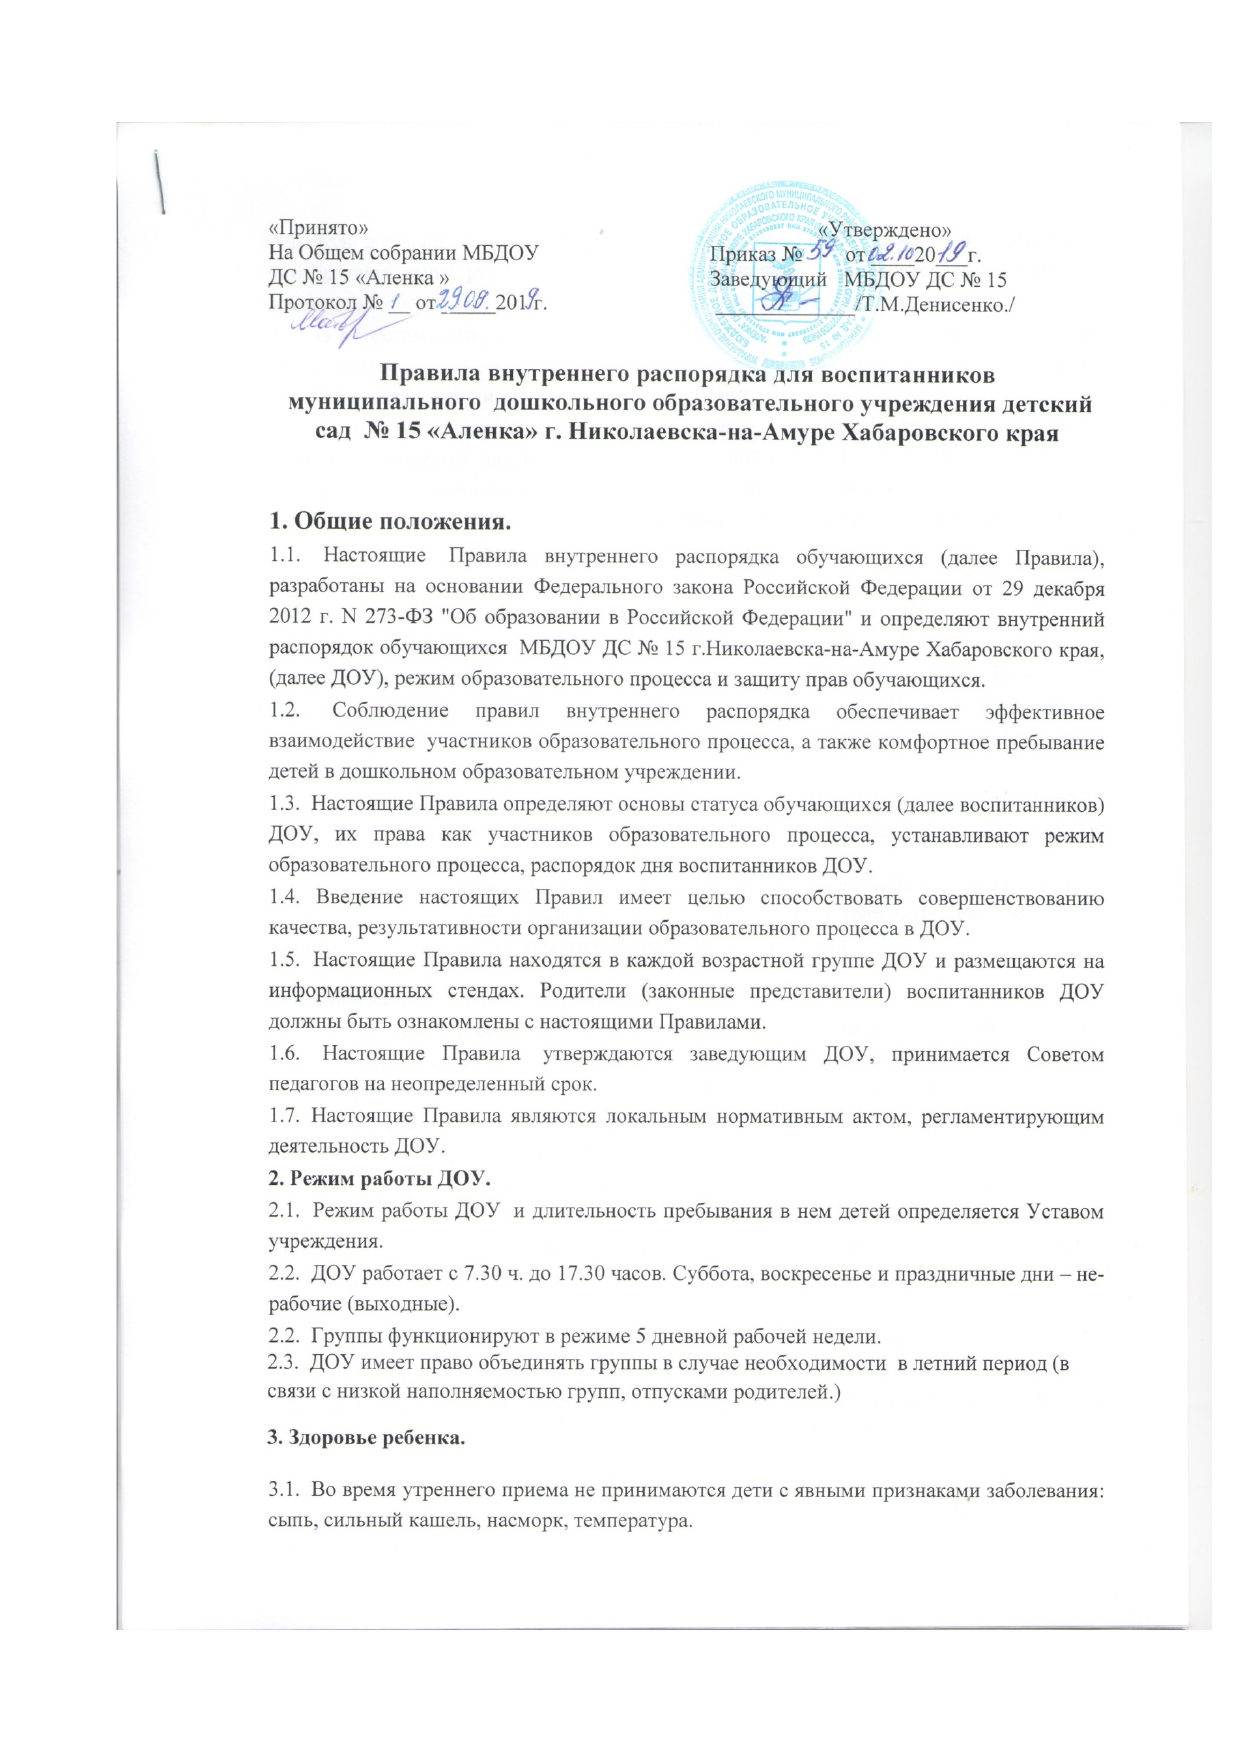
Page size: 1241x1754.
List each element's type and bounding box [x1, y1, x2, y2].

picture [116, 122, 1213, 1632]
